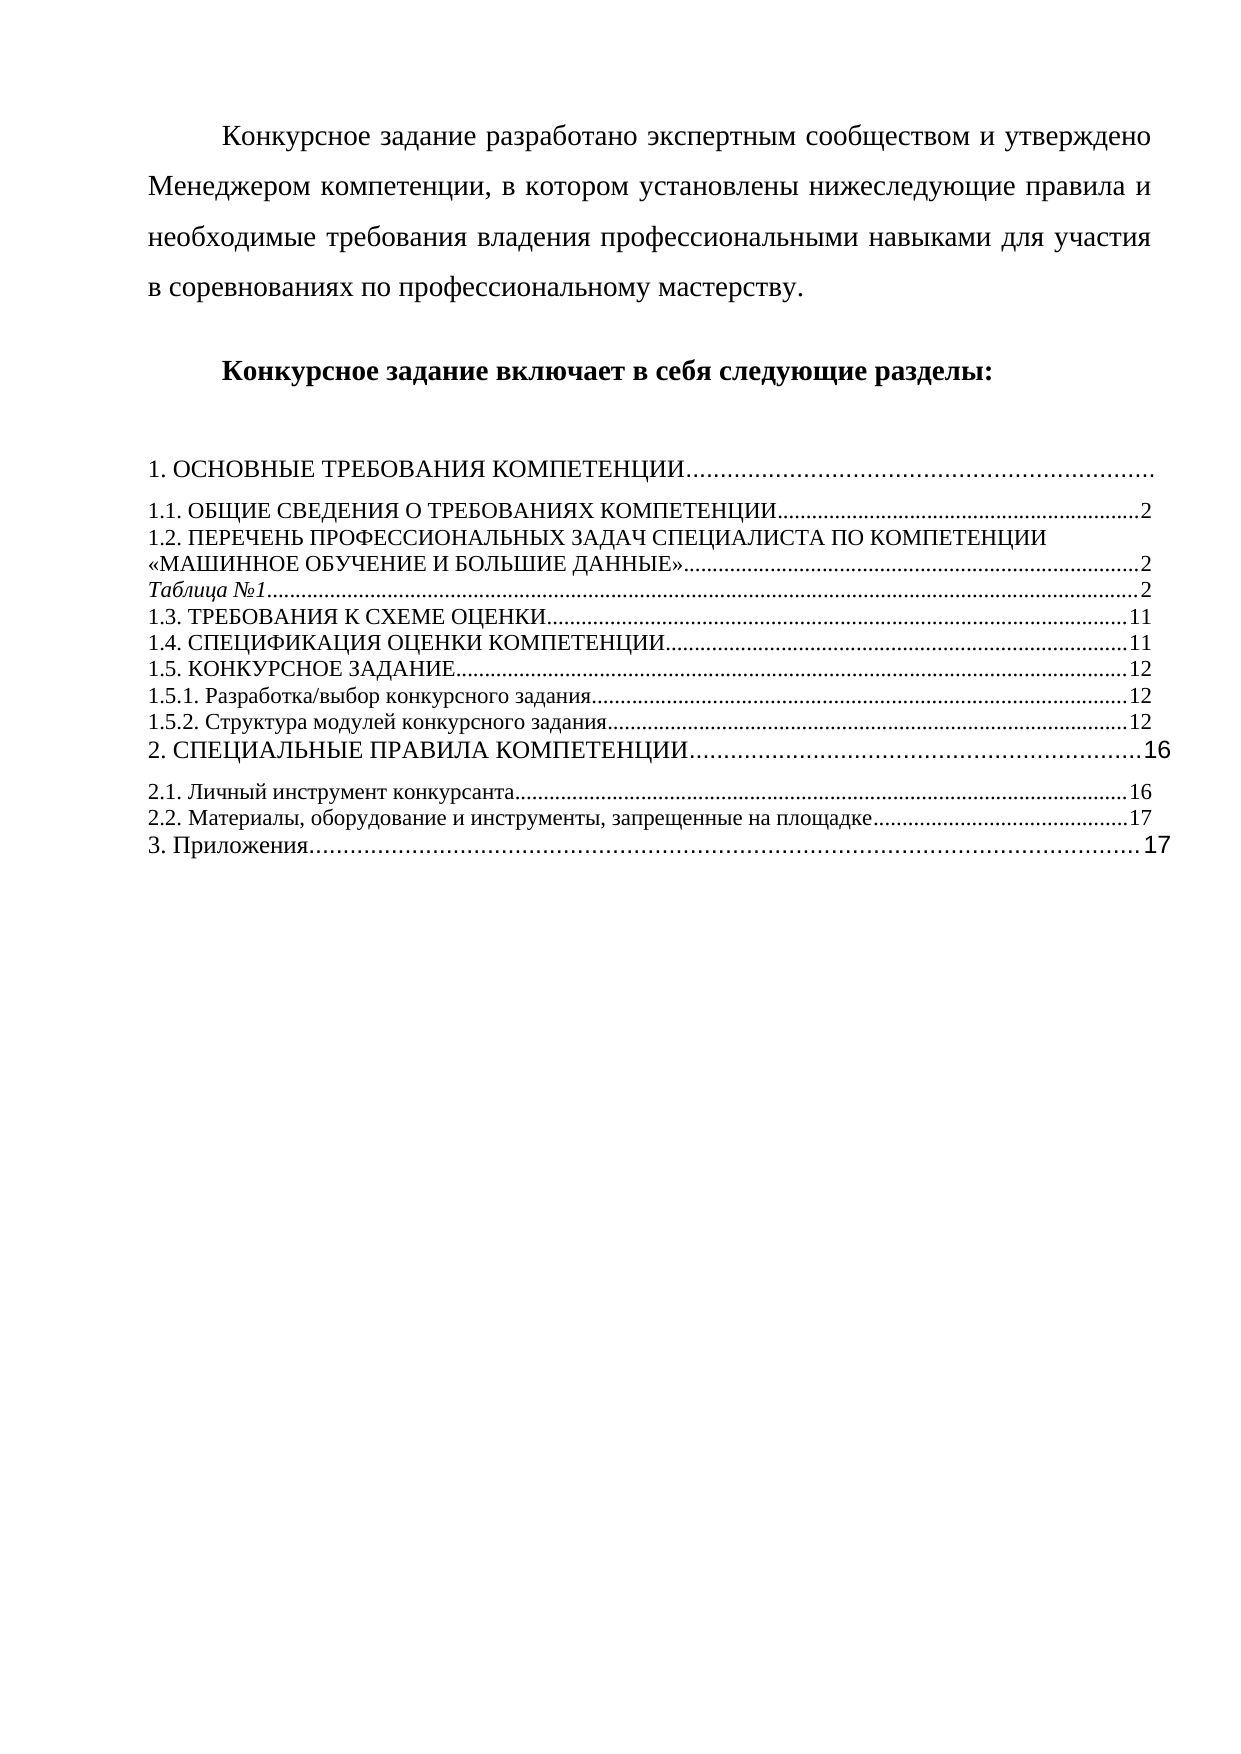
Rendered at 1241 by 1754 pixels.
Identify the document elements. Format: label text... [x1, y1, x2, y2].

text 1.5.1. Разработка/выбор конкурсного задания 12 [148, 682, 1152, 708]
text 1. ОСНОВНЫЕ ТРЕБОВАНИЯ КОМПЕТЕНЦИИ 2 [148, 454, 1152, 483]
text 1.5.2. Структура модулей конкурсного задания 12 [148, 708, 1152, 734]
text 1.1. ОБЩИЕ СВЕДЕНИЯ О ТРЕБОВАНИЯХ КОМПЕТЕНЦИИ 2 [148, 497, 1152, 524]
text 2.2. Материалы, оборудование и инструменты, запрещенные на площадке 17 [148, 804, 1152, 831]
text 3. Приложения 17 [148, 831, 1152, 859]
text 2.1. Личный инструмент конкурсанта 16 [148, 778, 1152, 804]
text 1.4. СПЕЦИФИКАЦИЯ ОЦЕНКИ КОМПЕТЕНЦИИ 11 [148, 629, 1152, 656]
text 1.2. ПЕРЕЧЕНЬ ПРОФЕССИОНАЛЬНЫХ ЗАДАЧ СПЕЦИАЛИСТА ПО КОМПЕТЕНЦИИ «МАШИННОЕ ОБУЧЕНИЕ И БОЛЬШИЕ ДАННЫЕ» 2 [148, 524, 1152, 576]
text Таблица №1 2 [148, 576, 1152, 603]
text 1.3. ТРЕБОВАНИЯ К СХЕМЕ ОЦЕНКИ 11 [148, 603, 1152, 629]
text 1.5. КОНКУРСНОЕ ЗАДАНИЕ 12 [148, 656, 1152, 682]
text 2. СПЕЦИАЛЬНЫЕ ПРАВИЛА КОМПЕТЕНЦИИ 16 [148, 734, 1152, 763]
list Конкурсное задание включает в себя следующие разделы: [148, 353, 1152, 387]
text Конкурсное задание разработано экспертным сообществом и утверждено Менеджером компетенции, в котором установлены нижеследующие правила и необходимые требования владения профессиональными навыками для участия в соревнованиях по профессиональному мастерству. [148, 118, 1152, 303]
